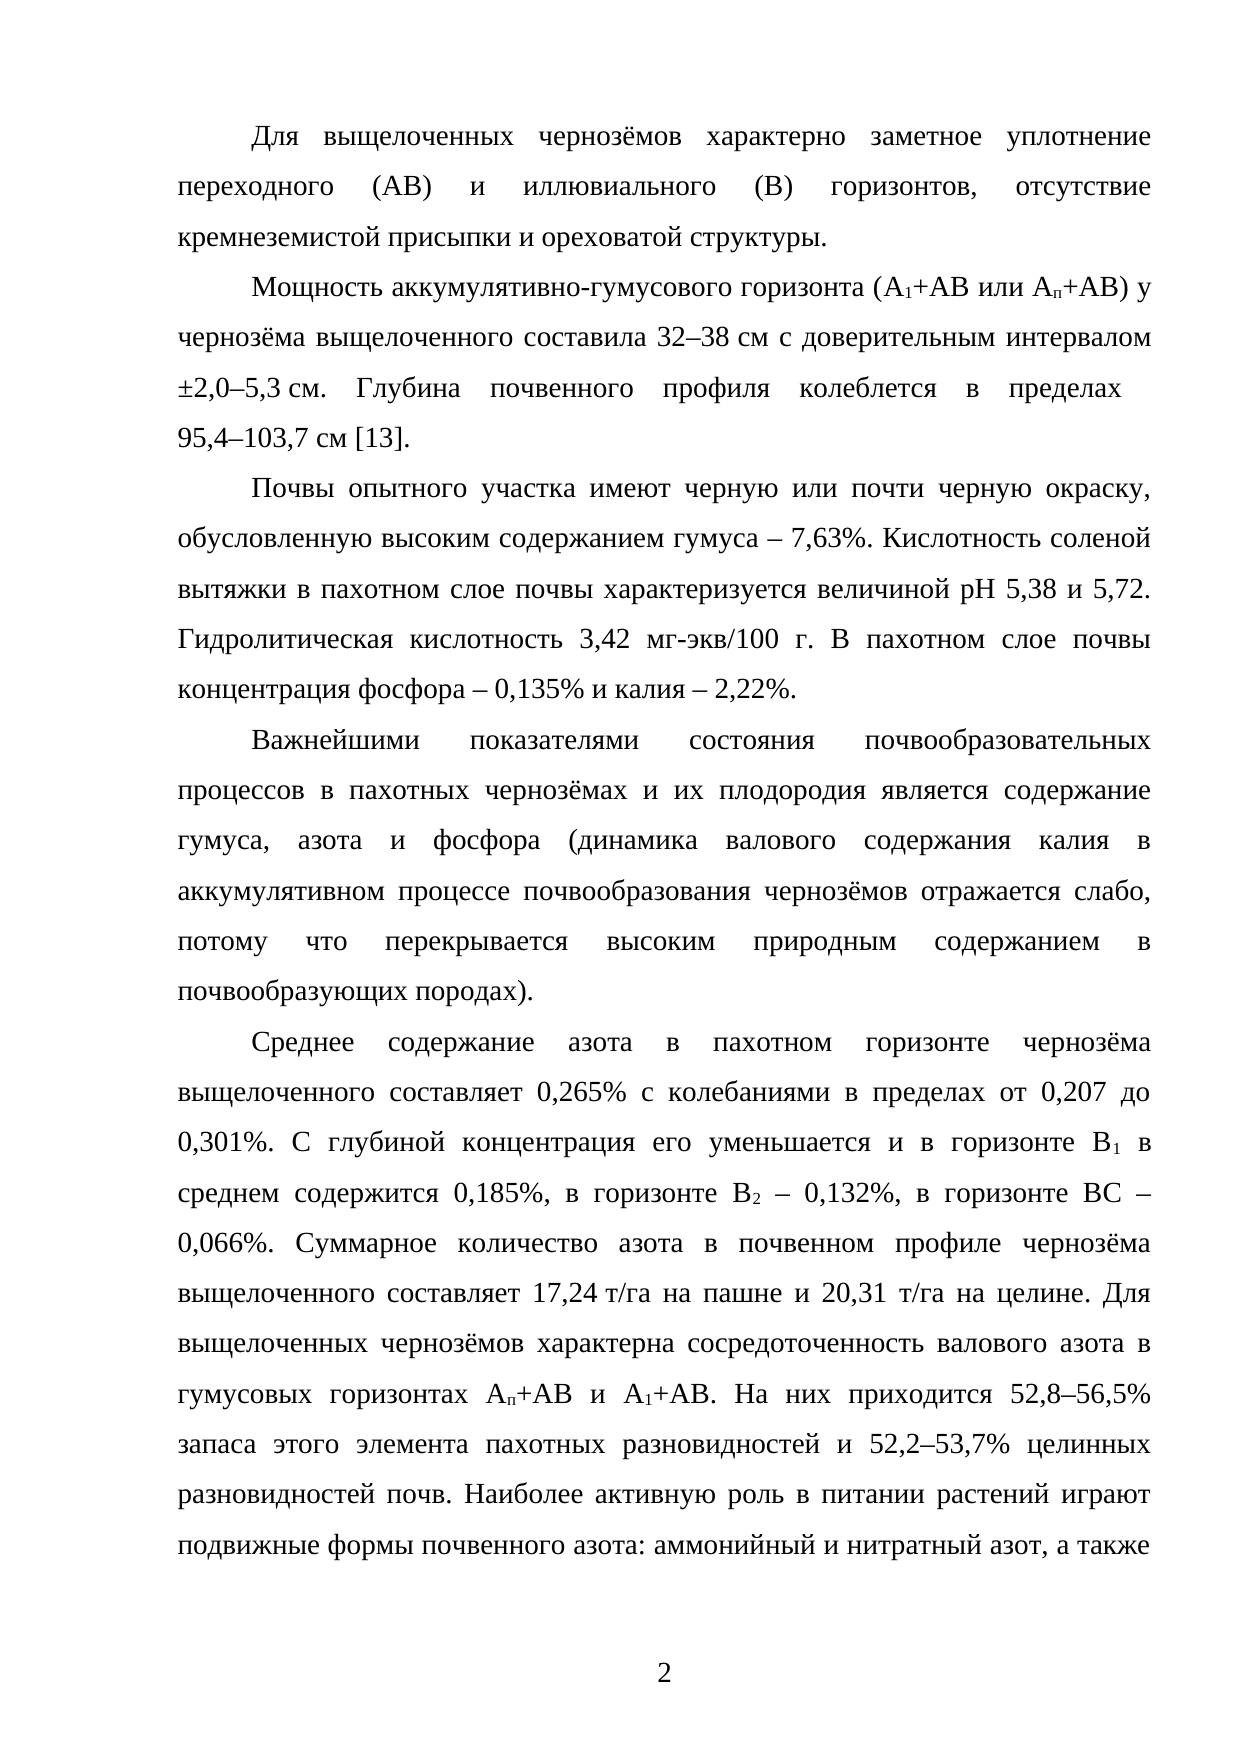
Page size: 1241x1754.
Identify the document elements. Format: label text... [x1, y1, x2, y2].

text Для выщелоченных чернозёмов характерно заметное уплотнение переходного (АВ) и иллювиального (В) горизонтов, отсутствие кремнеземистой присыпки и ореховатой структуры. [177, 118, 1152, 252]
text Важнейшими показателями состояния почвообразовательных процессов в пахотных чернозёмах и их плодородия является содержание гумуса, азота и фосфора (динамика валового содержания калия в аккумулятивном процессе почвообразования чернозёмов отражается слабо, потому что перекрывается высоким природным содержанием в почвообразующих породах). [177, 722, 1152, 1007]
text Почвы опытного участка имеют черную или почти черную окраску, обусловленную высоким содержанием гумуса – 7,63%. Кислотность соленой вытяжки в пахотном слое почвы характеризуется величиной рН 5,38 и 5,72. Гидролитическая кислотность 3,42 мг-экв/100 г. В пахотном слое почвы концентрация фосфора – 0,135% и калия – 2,22%. [177, 470, 1152, 705]
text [177, 1024, 1152, 1560]
text Мощность аккумулятивно-гумусового горизонта (A1+AB или Aп+АВ) у чернозёма выщелоченного составила 32–38 см с доверительным интервалом ±2,0–5,3 см. Глубина почвенного профиля колеблется в пределах 95,4–103,7 см [13]. [177, 269, 1152, 453]
